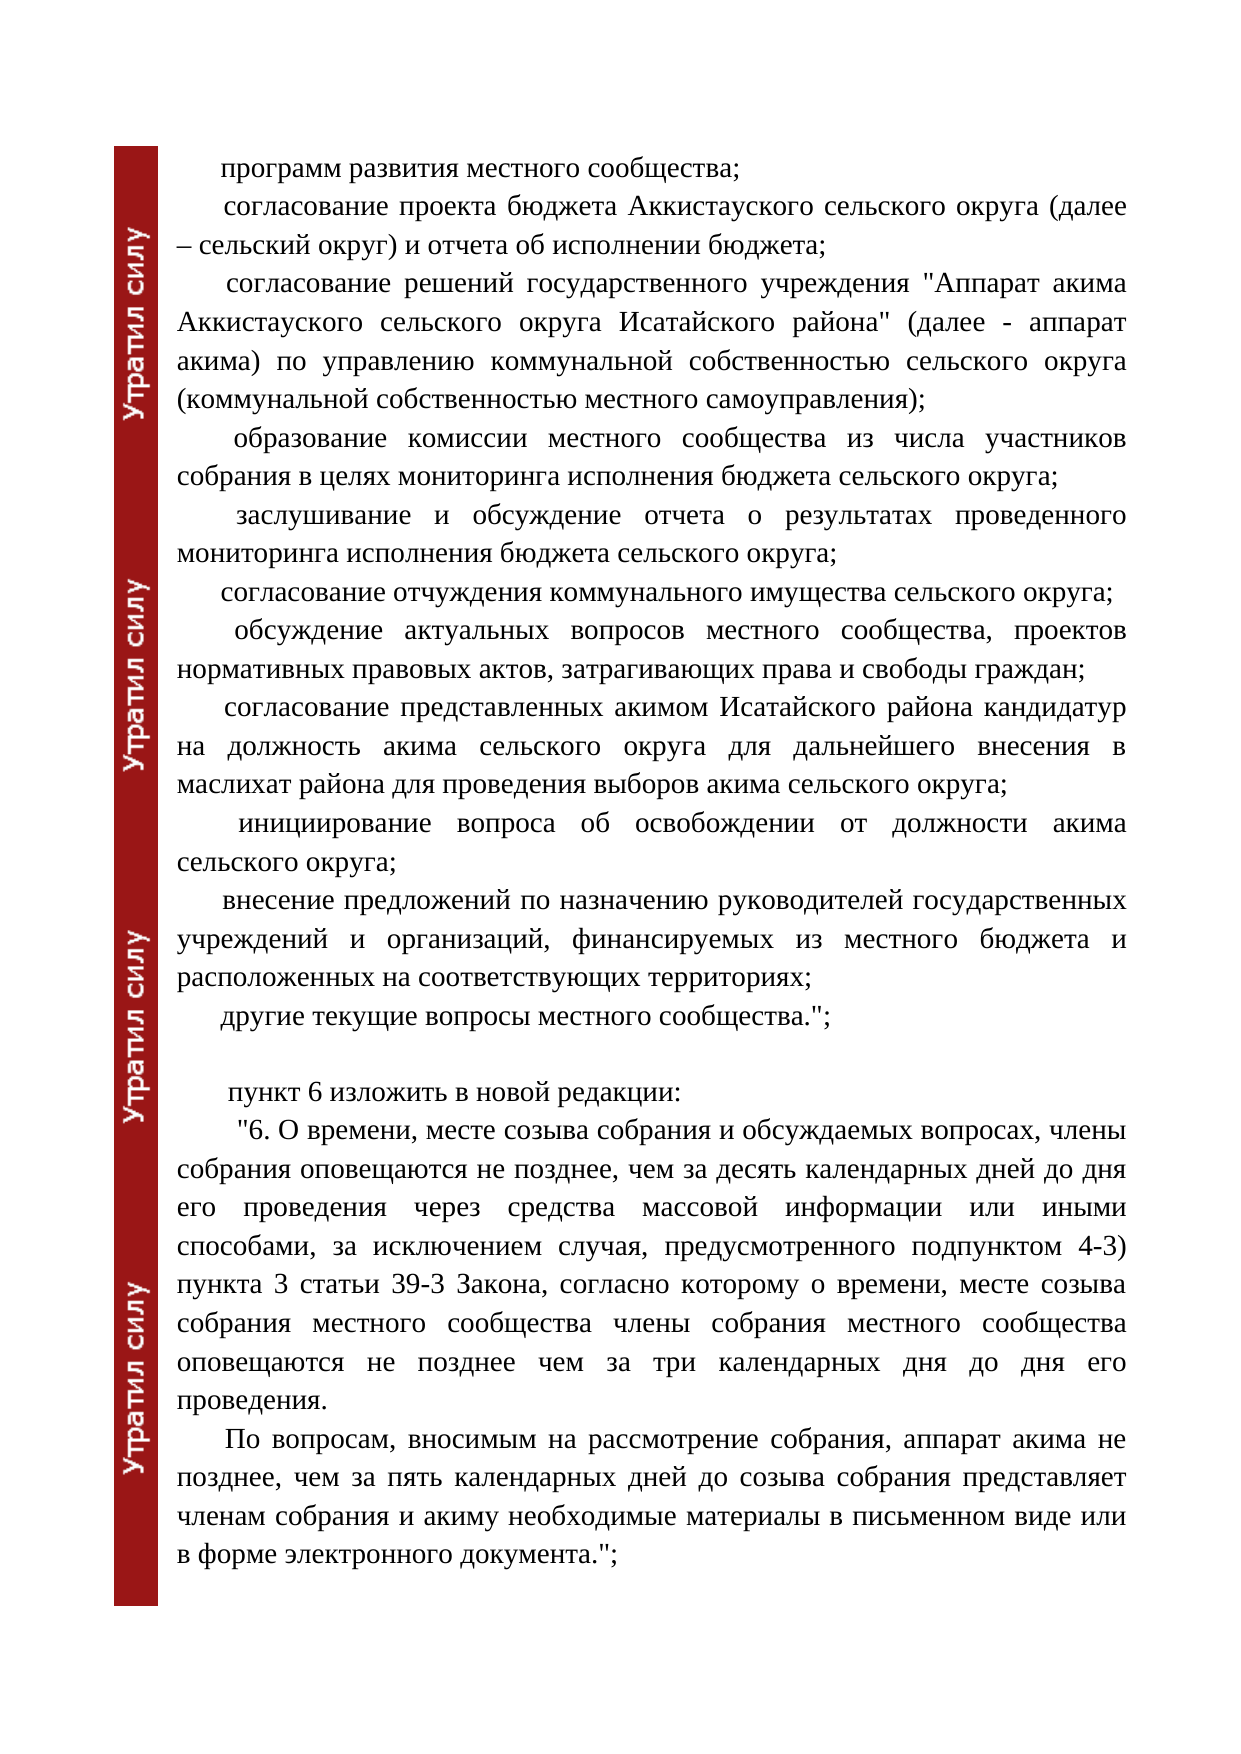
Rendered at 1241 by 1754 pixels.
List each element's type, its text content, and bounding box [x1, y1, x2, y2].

text обсуждение актуальных вопросов местного сообщества, проектов нормативных правовых актов, затрагивающих права и свободы граждан; [112, 612, 1128, 684]
picture [114, 1416, 158, 1421]
picture [114, 415, 158, 420]
text согласование отчуждения коммунального имущества сельского округа; [112, 574, 1128, 607]
text пункт 6 изложить в новой редакции: [112, 1074, 1128, 1107]
text По вопросам, вносимым на рассмотрение собрания, аппарат акима не позднее, чем за пять календарных дней до созыва собрания представляет членам собрания и акиму необходимые материалы в письменном виде или в форме электронного документа."; [112, 1421, 1128, 1570]
text согласование решений государственного учреждения "Аппарат акима Аккистауского сельского округа Исатайского района" (далее - аппарат акима) по управлению коммунальной собственностью сельского округа (коммунальной собственностью местного самоуправления); [112, 266, 1128, 415]
text образование комиссии местного сообщества из числа участников собрания в целях мониторинга исполнения бюджета сельского округа; [112, 420, 1128, 492]
text "6. О времени, месте созыва собрания и обсуждаемых вопросах, члены собрания оповещаются не позднее, чем за десять календарных дней до дня его проведения через средства массовой информации или иными способами, за исключением случая, предусмотренного подпунктом 4-3) пункта 3 статьи 39-3 Закона, согласно которому о времени, месте созыва собрания местного сообщества члены собрания местного сообщества оповещаются не позднее чем за три календарных дня до дня его проведения. [112, 1112, 1128, 1416]
picture [114, 993, 158, 998]
picture [114, 146, 158, 150]
picture [114, 684, 158, 689]
picture [114, 800, 158, 805]
text внесение предложений по назначению руководителей государственных учреждений и организаций, финансируемых из местного бюджета и расположенных на соответствующих территориях; [112, 882, 1128, 993]
text согласование представленных акимом Исатайского района кандидатур на должность акима сельского округа для дальнейшего внесения в маслихат района для проведения выборов акима сельского округа; [112, 689, 1128, 800]
picture [114, 261, 158, 266]
text инициирование вопроса об освобождении от должности акима сельского округа; [112, 805, 1128, 877]
text заслушивание и обсуждение отчета о результатах проведенного мониторинга исполнения бюджета сельского округа; [112, 497, 1128, 569]
text другие текущие вопросы местного сообщества."; [112, 998, 1128, 1031]
text программ развития местного сообщества; [112, 150, 1128, 183]
picture [114, 1570, 158, 1606]
picture [114, 1107, 158, 1112]
picture [114, 877, 158, 882]
text согласование проекта бюджета Аккистауского сельского округа (далее – сельский округ) и отчета об исполнении бюджета; [112, 188, 1128, 261]
picture [114, 569, 158, 574]
picture [114, 1031, 158, 1074]
picture [114, 607, 158, 612]
picture [114, 492, 158, 497]
picture [114, 183, 158, 188]
